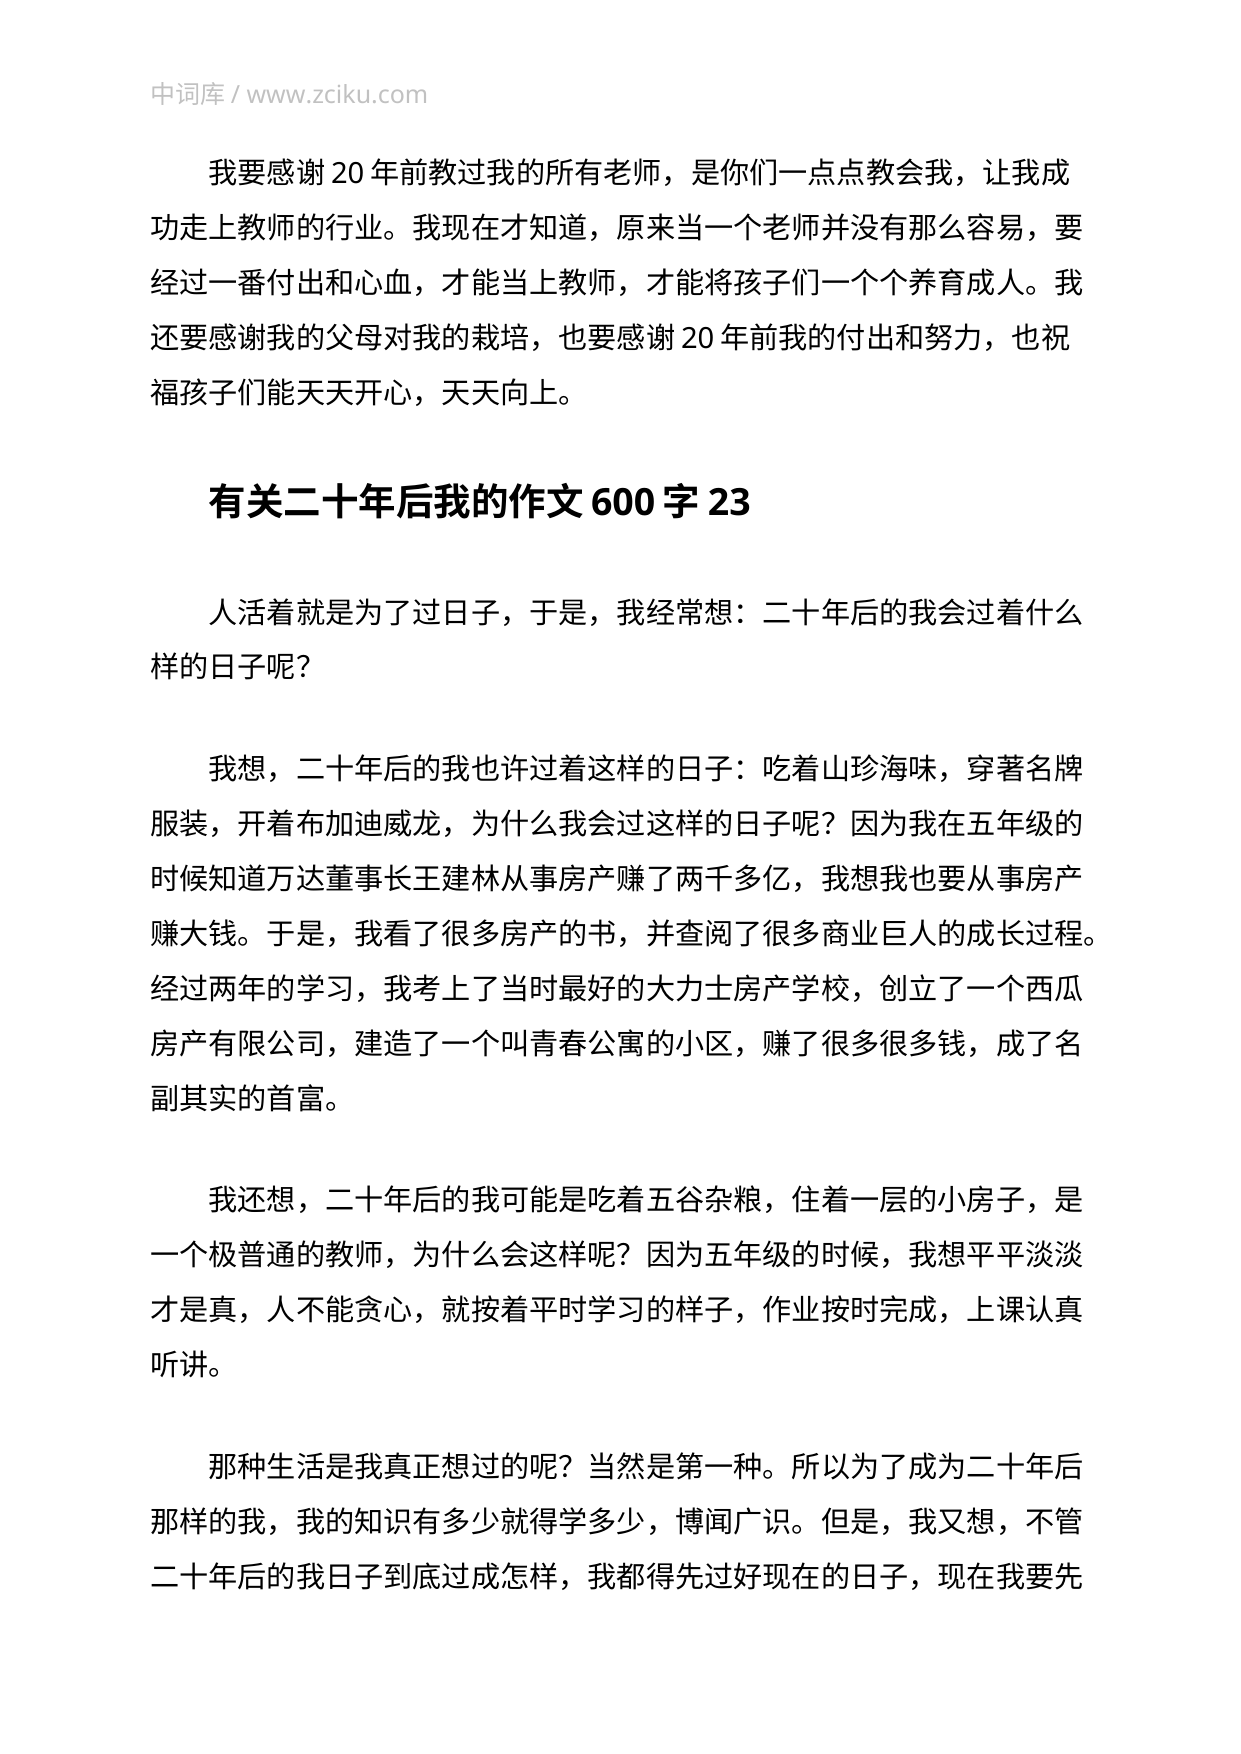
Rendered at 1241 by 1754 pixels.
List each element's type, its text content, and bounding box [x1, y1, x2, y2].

text 我还想，二十年后的我可能是吃着五谷杂粮，住着一层的小房子，是一个极普通的教师，为什么会这样呢？因为五年级的时候，我想平平淡淡才是真，人不能贪心，就按着平时学习的样子，作业按时完成，上课认真听讲。 [150, 1177, 1090, 1384]
text 有关二十年后我的作文600字23 [150, 472, 1090, 526]
text 我想，二十年后的我也许过着这样的日子：吃着山珍海味，穿著名牌服装，开着布加迪威龙，为什么我会过这样的日子呢？因为我在五年级的时候知道万达董事长王建林从事房产赚了两千多亿，我想我也要从事房产赚大钱。于是，我看了很多房产的书，并查阅了很多商业巨人的成长过程。经过两年的学习，我考上了当时最好的大力士房产学校，创立了一个西瓜房产有限公司，建造了一个叫青春公寓的小区，赚了很多很多钱，成了名副其实的首富。 [150, 746, 1090, 1117]
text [150, 1443, 1090, 1596]
text 人活着就是为了过日子，于是，我经常想：二十年后的我会过着什么样的日子呢？ [150, 589, 1090, 686]
text 我要感谢20年前教过我的所有老师，是你们一点点教会我，让我成功走上教师的行业。我现在才知道，原来当一个老师并没有那么容易，要经过一番付出和心血，才能当上教师，才能将孩子们一个个养育成人。我还要感谢我的父母对我的栽培，也要感谢20年前我的付出和努力，也祝福孩子们能天天开心，天天向上。 [150, 150, 1090, 412]
